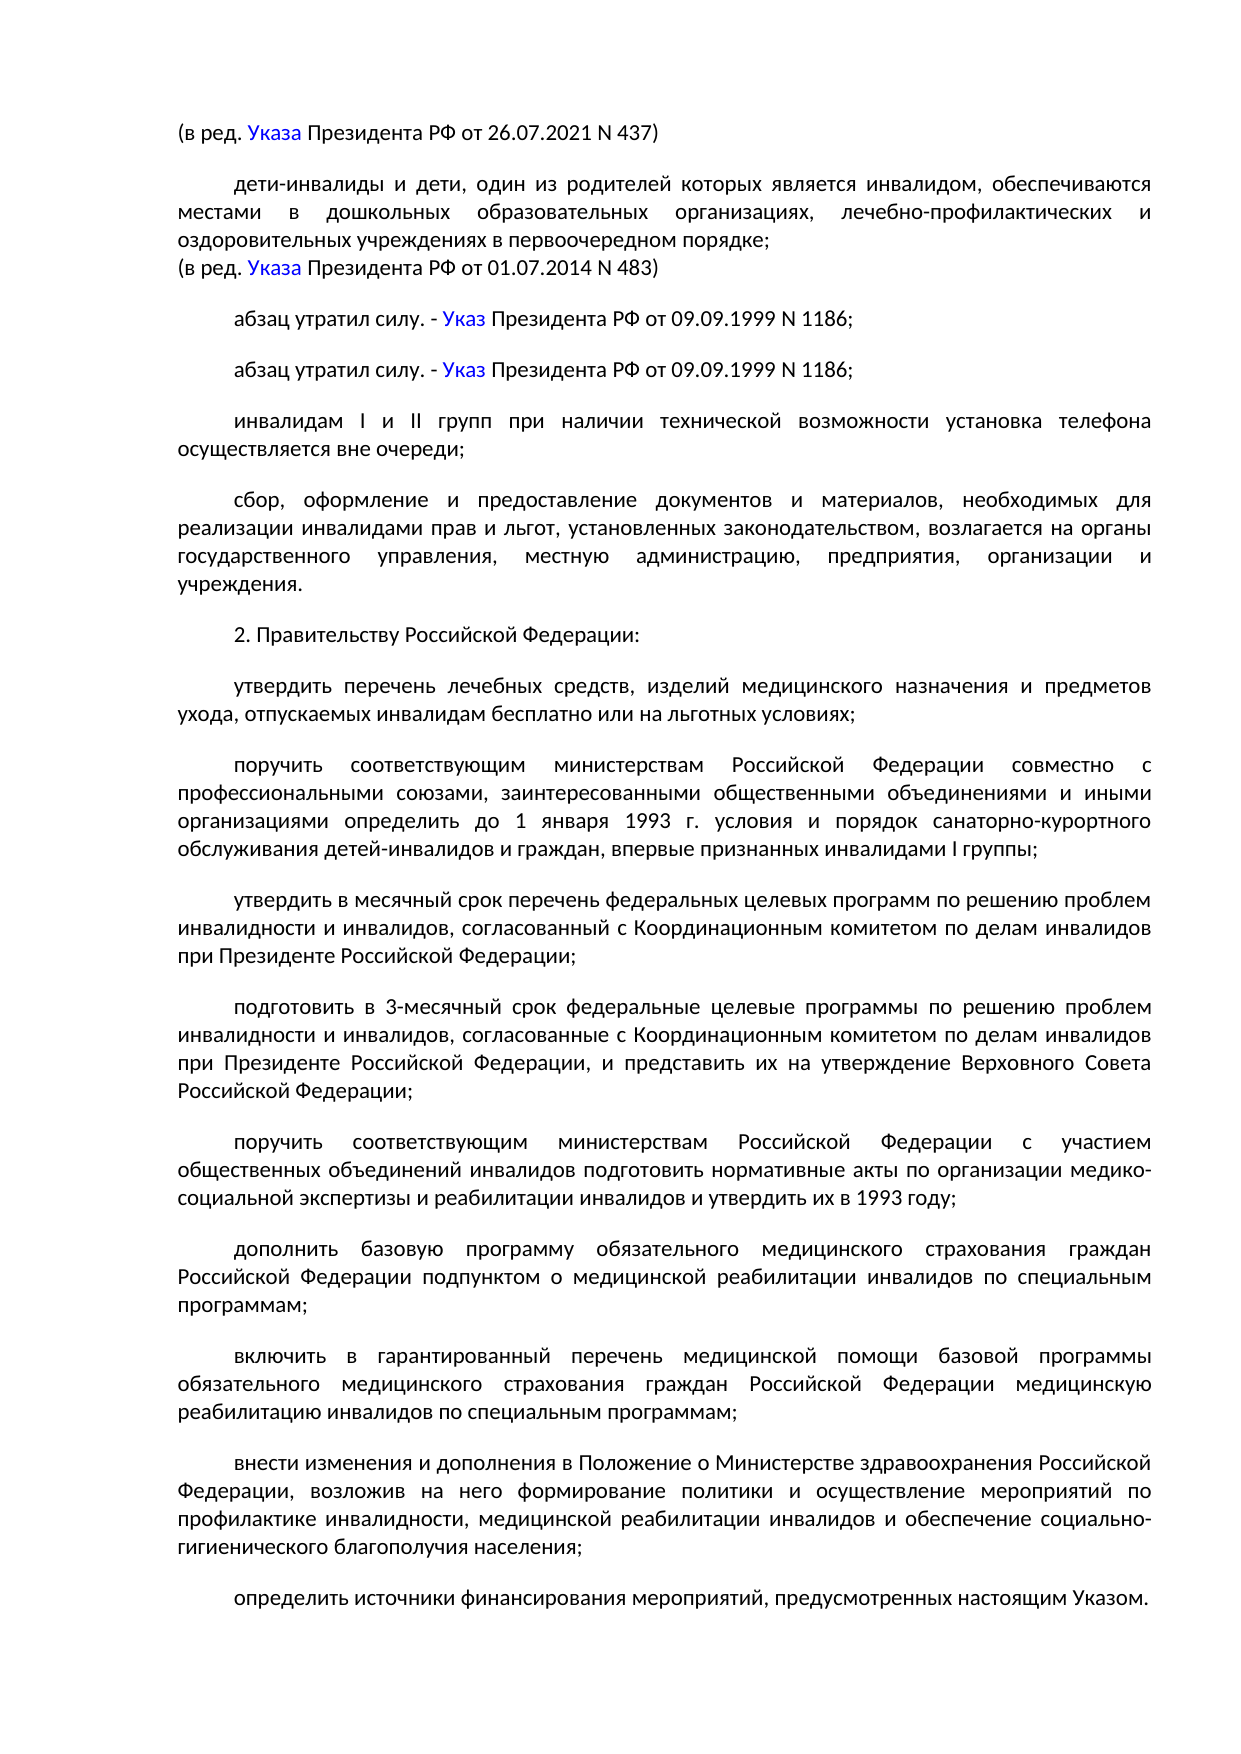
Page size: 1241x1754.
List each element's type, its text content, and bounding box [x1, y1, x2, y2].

text 2. Правительству Российской Федерации: [177, 620, 1152, 648]
text включить в гарантированный перечень медицинской помощи базовой программы обязательного медицинского страхования граждан Российской Федерации медицинскую реабилитацию инвалидов по специальным программам; [177, 1341, 1152, 1425]
text абзац утратил силу. - Указ Президента РФ от 09.09.1999 N 1186; [177, 304, 1152, 332]
text сбор, оформление и предоставление документов и материалов, необходимых для реализации инвалидами прав и льгот, установленных законодательством, возлагается на органы государственного управления, местную администрацию, предприятия, организации и учреждения. [177, 485, 1152, 597]
text утвердить перечень лечебных средств, изделий медицинского назначения и предметов ухода, отпускаемых инвалидам бесплатно или на льготных условиях; [177, 671, 1152, 727]
text дополнить базовую программу обязательного медицинского страхования граждан Российской Федерации подпунктом о медицинской реабилитации инвалидов по специальным программам; [177, 1234, 1152, 1318]
text поручить соответствующим министерствам Российской Федерации с участием общественных объединений инвалидов подготовить нормативные акты по организации медико-социальной экспертизы и реабилитации инвалидов и утвердить их в 1993 году; [177, 1127, 1152, 1211]
text поручить соответствующим министерствам Российской Федерации совместно с профессиональными союзами, заинтересованными общественными объединениями и иными организациями определить до 1 января 1993 г. условия и порядок санаторно-курортного обслуживания детей-инвалидов и граждан, впервые признанных инвалидами I группы; [177, 750, 1152, 862]
text абзац утратил силу. - Указ Президента РФ от 09.09.1999 N 1186; [177, 355, 1152, 383]
text определить источники финансирования мероприятий, предусмотренных настоящим Указом. [177, 1583, 1152, 1611]
text (в ред. Указа Президента РФ от 01.07.2014 N 483) [177, 253, 1152, 281]
text дети-инвалиды и дети, один из родителей которых является инвалидом, обеспечиваются местами в дошкольных образовательных организациях, лечебно-профилактических и оздоровительных учреждениях в первоочередном порядке; [177, 169, 1152, 253]
text подготовить в 3-месячный срок федеральные целевые программы по решению проблем инвалидности и инвалидов, согласованные с Координационным комитетом по делам инвалидов при Президенте Российской Федерации, и представить их на утверждение Верховного Совета Российской Федерации; [177, 992, 1152, 1104]
text утвердить в месячный срок перечень федеральных целевых программ по решению проблем инвалидности и инвалидов, согласованный с Координационным комитетом по делам инвалидов при Президенте Российской Федерации; [177, 885, 1152, 969]
text (в ред. Указа Президента РФ от 26.07.2021 N 437) [177, 118, 1152, 146]
text внести изменения и дополнения в Положение о Министерстве здравоохранения Российской Федерации, возложив на него формирование политики и осуществление мероприятий по профилактике инвалидности, медицинской реабилитации инвалидов и обеспечение социально-гигиенического благополучия населения; [177, 1448, 1152, 1560]
text инвалидам I и II групп при наличии технической возможности установка телефона осуществляется вне очереди; [177, 406, 1152, 462]
